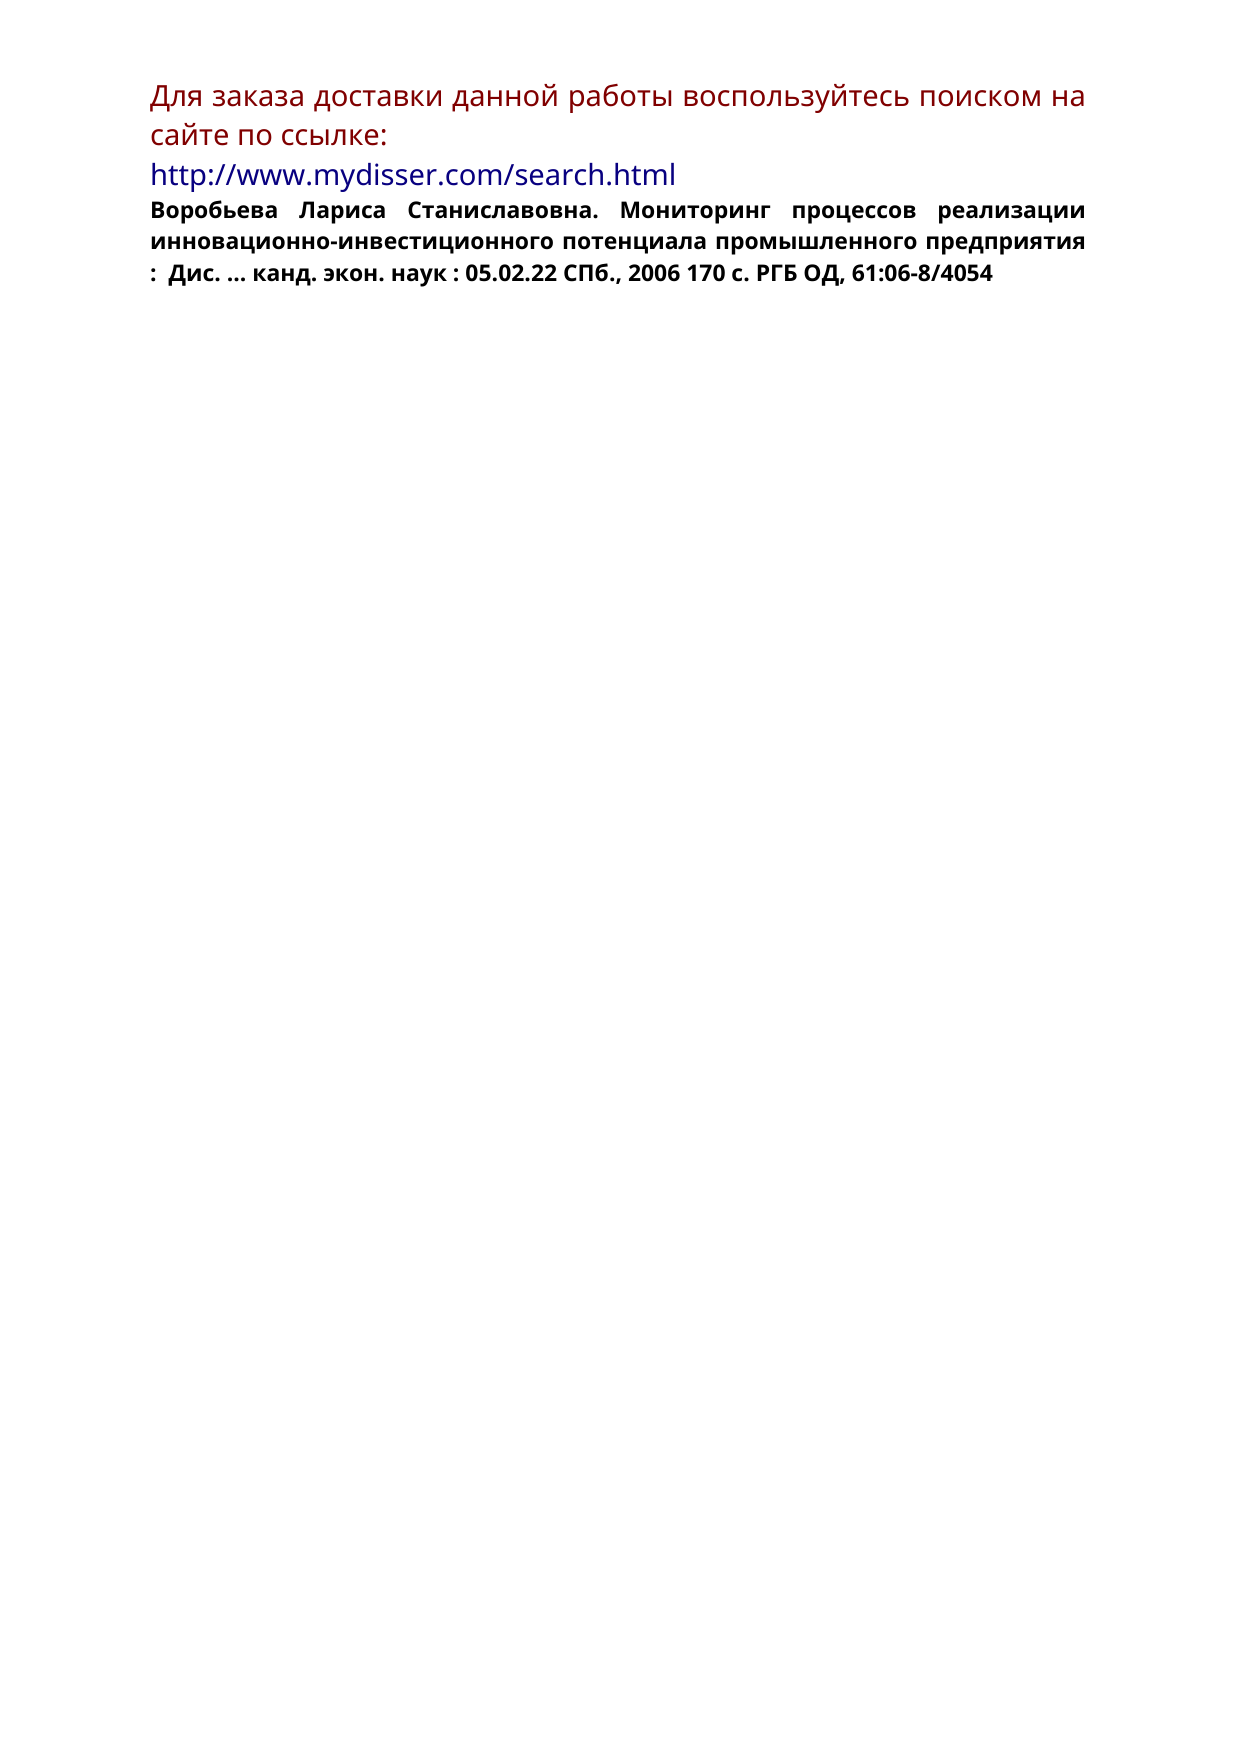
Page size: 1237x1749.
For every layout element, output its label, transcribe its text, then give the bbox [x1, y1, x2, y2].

text Воробьева Лариса Станиславовна. Мониторинг процессов реализации инновационно-инвестиционного потенциала промышленного предприятия : Дис. ... канд. экон. наук : 05.02.22 СПб., 2006 170 с. РГБ ОД, 61:06-8/4054 [150, 194, 1086, 288]
